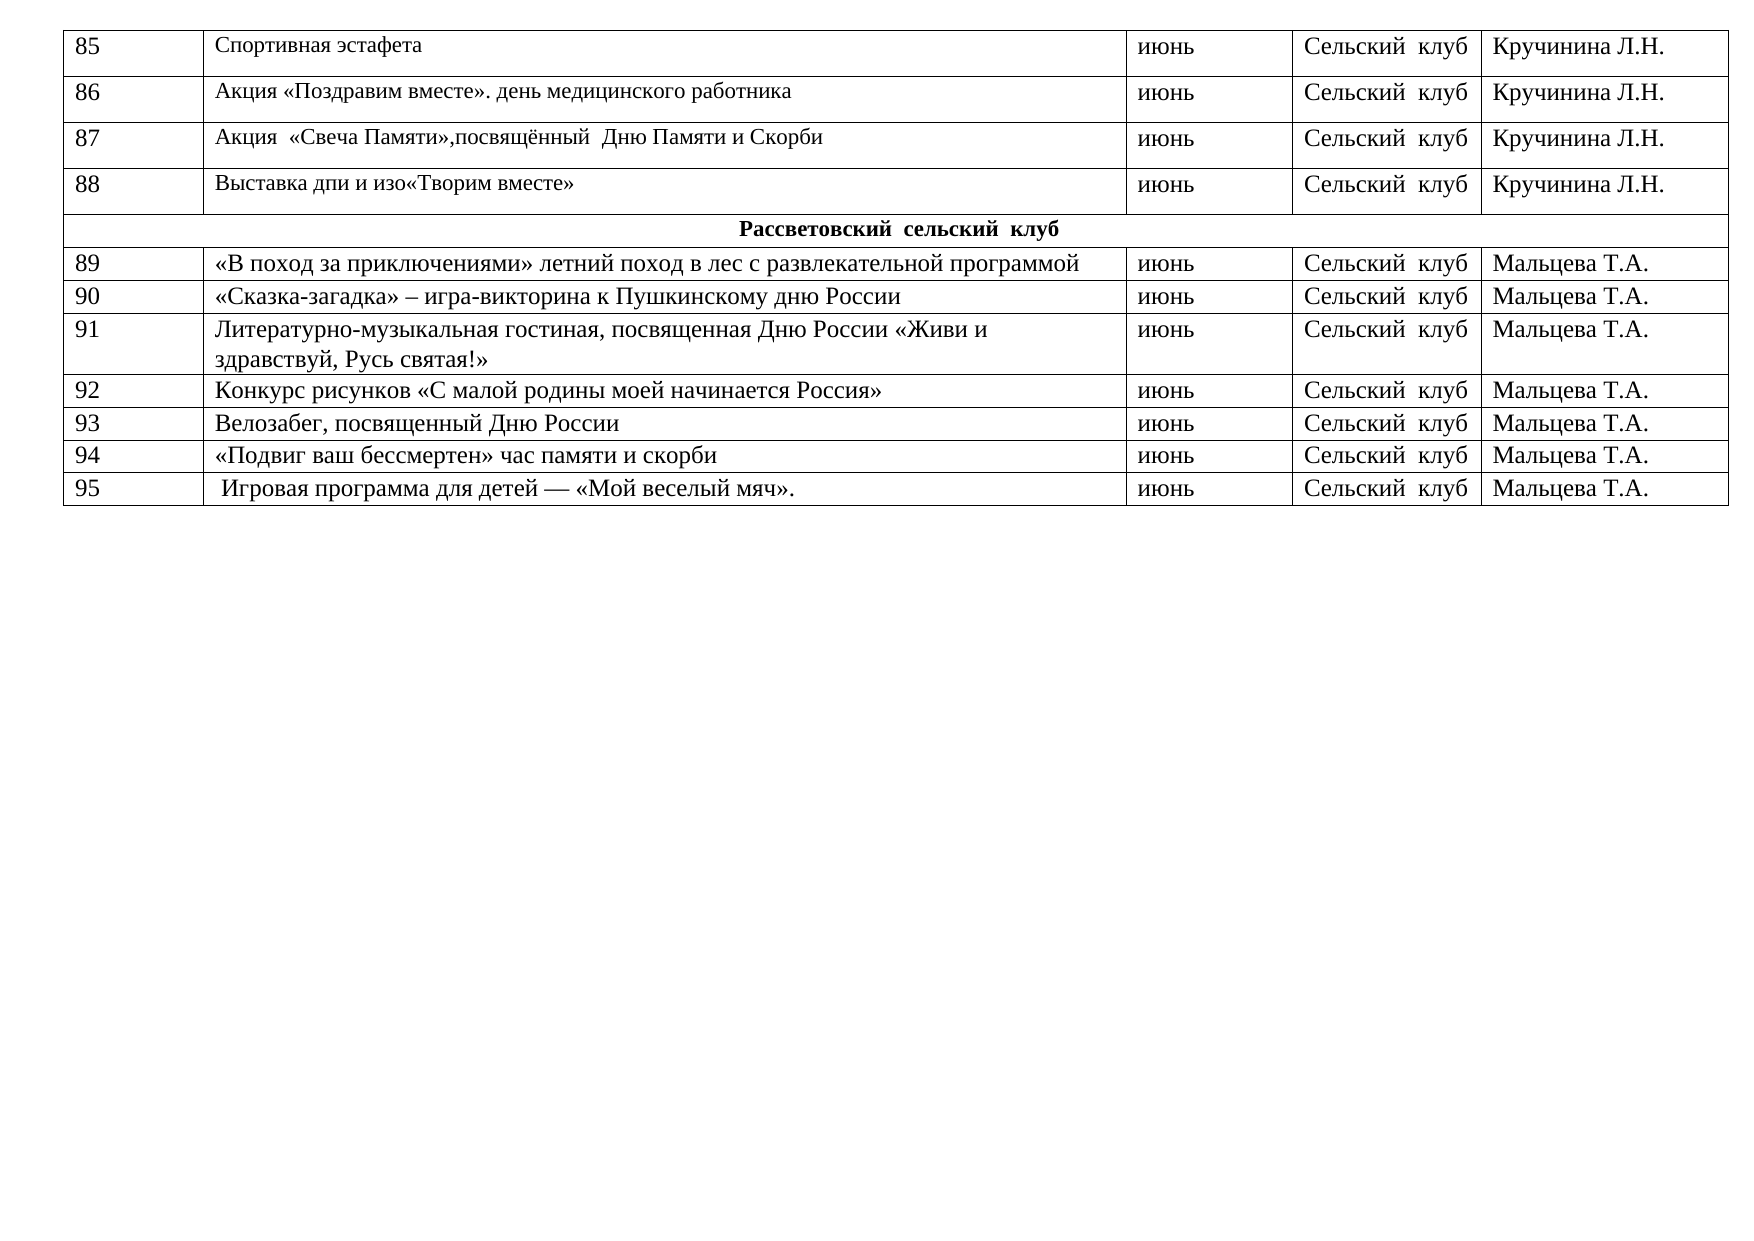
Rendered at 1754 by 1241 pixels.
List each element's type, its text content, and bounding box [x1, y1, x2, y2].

table_cell Мальцева Т.А. [1482, 375, 1728, 407]
table_cell 87 [64, 123, 203, 168]
table_cell Сельский клуб [1293, 441, 1481, 472]
table_cell 90 [64, 281, 203, 313]
table_cell «Сказка-загадка» – игра-викторина к Пушкинскому дню России [204, 281, 1126, 313]
table_cell 92 [64, 375, 203, 407]
table_cell «Подвиг ваш бессмертен» час памяти и скорби [204, 441, 1126, 472]
table_cell июнь [1127, 169, 1292, 214]
table_cell Сельский клуб [1293, 123, 1481, 168]
table_cell июнь [1127, 408, 1292, 439]
table_cell Мальцева Т.А. [1482, 248, 1728, 280]
table_cell Велозабег, посвященный Дню России [204, 408, 1126, 439]
table_cell июнь [1127, 248, 1292, 280]
table_cell Сельский клуб [1293, 77, 1481, 122]
table_cell Акция «Свеча Памяти»,посвящённый Дню Памяти и Скорби [204, 123, 1126, 168]
table_cell Литературно-музыкальная гостиная, посвященная Дню России «Живи и здравствуй, Русь святая!» [204, 314, 1126, 374]
table_cell Сельский клуб [1293, 248, 1481, 280]
table_cell 91 [64, 314, 203, 374]
table_cell Мальцева Т.А. [1482, 314, 1728, 374]
table_cell июнь [1127, 77, 1292, 122]
table_cell июнь [1127, 281, 1292, 313]
table_cell Сельский клуб [1293, 314, 1481, 374]
table_cell Кручинина Л.Н. [1482, 169, 1728, 214]
table_cell 86 [64, 77, 203, 122]
table_cell Мальцева Т.А. [1482, 281, 1728, 313]
table_cell 89 [64, 248, 203, 280]
table_cell «В поход за приключениями» летний поход в лес с развлекательной программой [204, 248, 1126, 280]
table_cell 88 [64, 169, 203, 214]
table_cell июнь [1127, 123, 1292, 168]
table_cell 94 [64, 441, 203, 472]
table_cell июнь [1127, 473, 1292, 505]
table_cell Сельский клуб [1293, 408, 1481, 439]
table_cell 95 [64, 473, 203, 505]
table_cell Игровая программа для детей — «Мой веселый мяч». [204, 473, 1126, 505]
table_cell Кручинина Л.Н. [1482, 31, 1728, 76]
table_cell 85 [64, 31, 203, 76]
table_cell июнь [1127, 314, 1292, 374]
table_cell июнь [1127, 441, 1292, 472]
table_cell Сельский клуб [1293, 281, 1481, 313]
table_cell Конкурс рисунков «С малой родины моей начинается Россия» [204, 375, 1126, 407]
table_cell Мальцева Т.А. [1482, 473, 1728, 505]
table_cell Сельский клуб [1293, 169, 1481, 214]
table_cell 93 [64, 408, 203, 439]
table_cell июнь [1127, 31, 1292, 76]
table_cell Сельский клуб [1293, 473, 1481, 505]
table_cell Рассветовский сельский клуб [64, 215, 1728, 247]
table_cell Мальцева Т.А. [1482, 408, 1728, 439]
table_cell Кручинина Л.Н. [1482, 77, 1728, 122]
table_cell Кручинина Л.Н. [1482, 123, 1728, 168]
table_cell Сельский клуб [1293, 375, 1481, 407]
table_cell Мальцева Т.А. [1482, 441, 1728, 472]
table_cell Акция «Поздравим вместе». день медицинского работника [204, 77, 1126, 122]
table_cell Спортивная эстафета [204, 31, 1126, 76]
table_cell Выставка дпи и изо«Творим вместе» [204, 169, 1126, 214]
table_cell июнь [1127, 375, 1292, 407]
table_cell Сельский клуб [1293, 31, 1481, 76]
